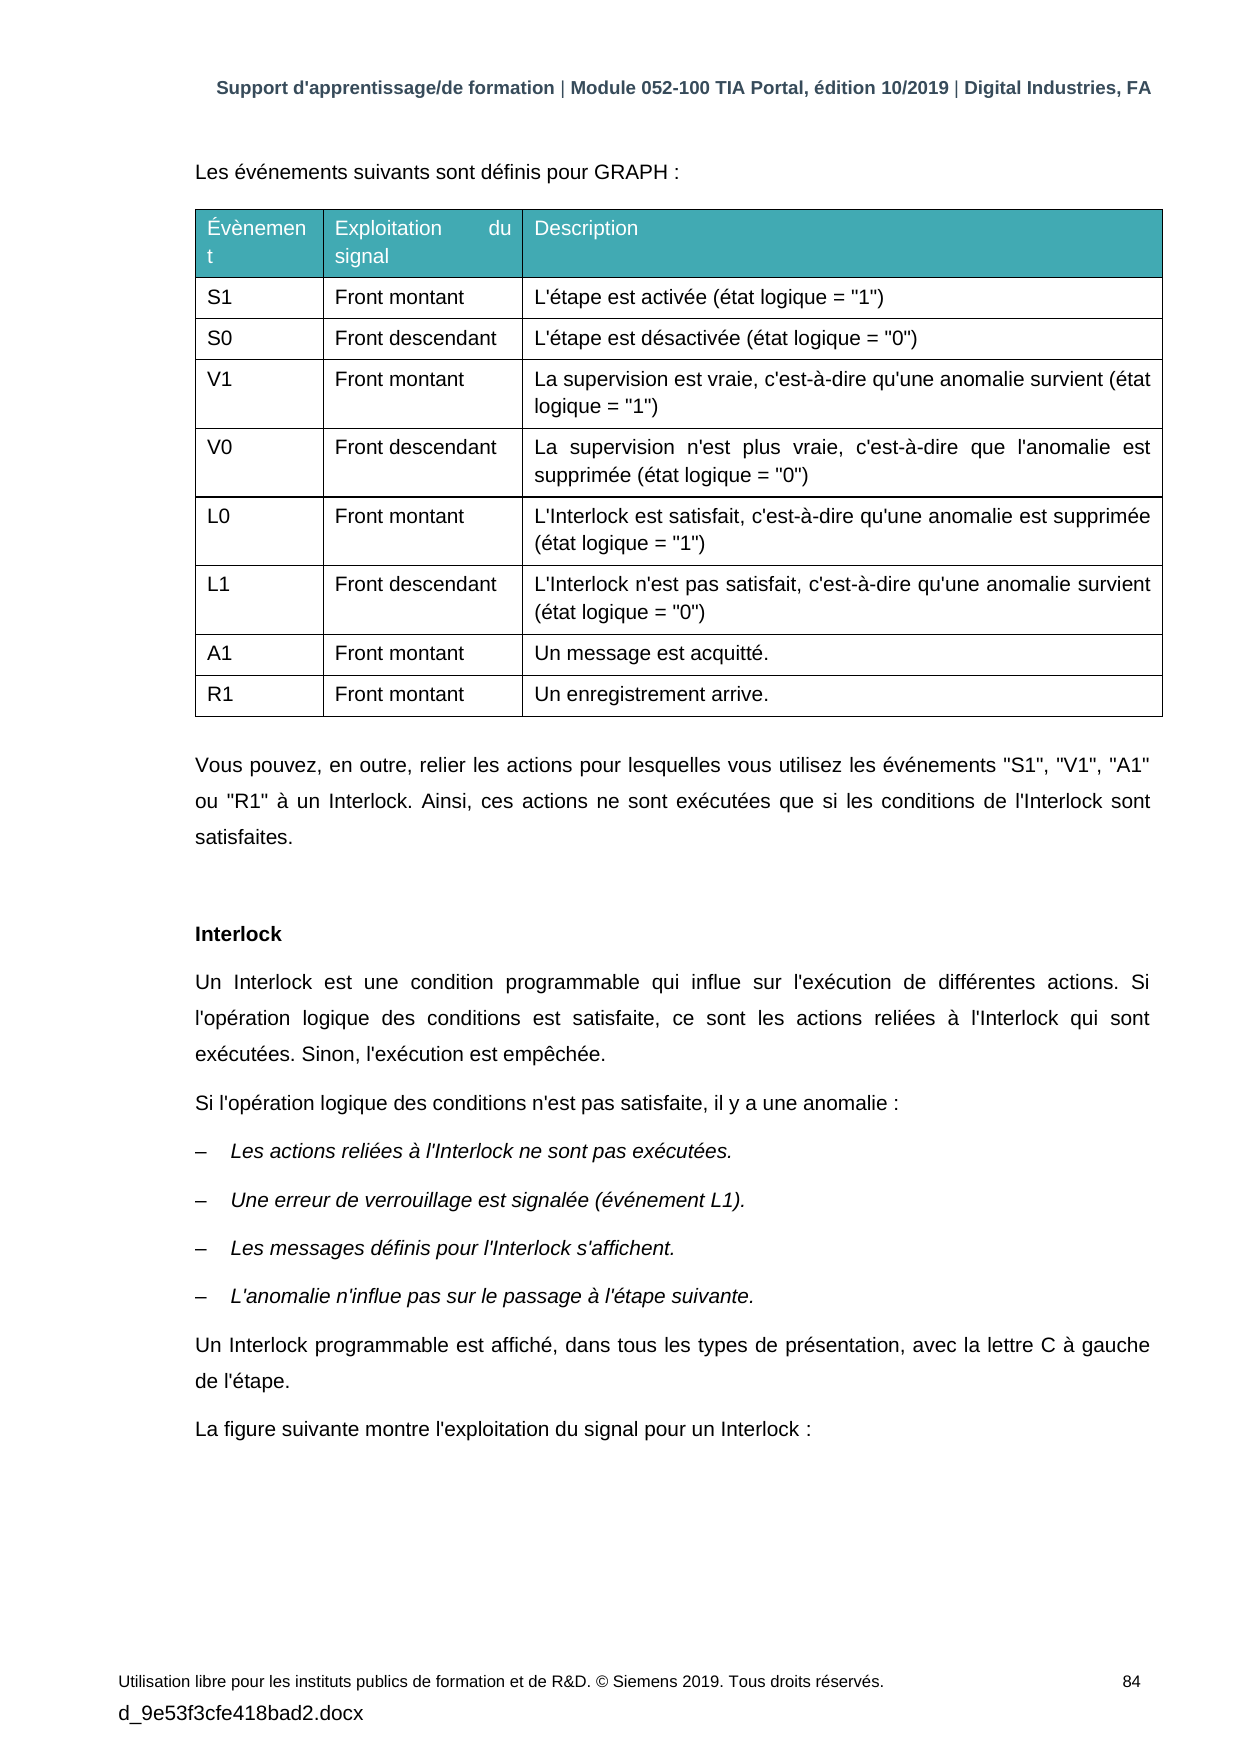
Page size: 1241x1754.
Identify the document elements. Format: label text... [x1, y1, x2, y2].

list Une erreur de verrouillage est signalée (événement L1). [195, 1187, 1152, 1211]
table_header Évènement [196, 210, 323, 277]
table_header Exploitation du signal [324, 210, 522, 277]
table_cell Front descendant [324, 429, 522, 496]
text Les événements suivants sont définis pour GRAPH : [195, 160, 1152, 184]
table_cell L1 [196, 566, 323, 633]
table_cell A1 [196, 635, 323, 674]
list Les messages définis pour l'Interlock s'affichent. [195, 1236, 1152, 1260]
table_cell Un enregistrement arrive. [523, 676, 1162, 716]
table_cell S1 [196, 278, 323, 318]
table_cell Front descendant [324, 319, 522, 359]
table_cell Front montant [324, 676, 522, 716]
table_cell L0 [196, 498, 323, 565]
table_cell Front montant [324, 360, 522, 428]
table_cell Un message est acquitté. [523, 635, 1162, 674]
text Un Interlock est une condition programmable qui influe sur l'exécution de différentes actions. Si l'opération logique des conditions est satisfaite, ce sont les actions reliées à l'Interlock qui sont exécutées. Sinon, l'exécution est empêchée. [195, 970, 1152, 1066]
text Vous pouvez, en outre, relier les actions pour lesquelles vous utilisez les événements "S1", "V1", "A1" ou "R1" à un Interlock. Ainsi, ces actions ne sont exécutées que si les conditions de l'Interlock sont satisfaites. [195, 753, 1152, 849]
table_cell La supervision est vraie, c'est-à-dire qu'une anomalie survient (état logique = "1") [523, 360, 1162, 428]
text Un Interlock programmable est affiché, dans tous les types de présentation, avec la lettre C à gauche de l'étape. [195, 1333, 1152, 1393]
text La figure suivante montre l'exploitation du signal pour un Interlock : [195, 1417, 1152, 1441]
table_cell L'Interlock est satisfait, c'est-à-dire qu'une anomalie est supprimée (état logique = "1") [523, 498, 1162, 565]
table_cell Front descendant [324, 566, 522, 633]
table_cell Front montant [324, 278, 522, 318]
table_cell L'étape est activée (état logique = "1") [523, 278, 1162, 318]
table_cell Front montant [324, 635, 522, 674]
table_cell La supervision n'est plus vraie, c'est-à-dire que l'anomalie est supprimée (état logique = "0") [523, 429, 1162, 496]
table_cell L'étape est désactivée (état logique = "0") [523, 319, 1162, 359]
text Interlock [195, 922, 1152, 946]
table_header Description [523, 210, 1162, 277]
text Si l'opération logique des conditions n'est pas satisfaite, il y a une anomalie : [195, 1091, 1152, 1114]
table_cell L'Interlock n'est pas satisfait, c'est-à-dire qu'une anomalie survient (état logique = "0") [523, 566, 1162, 633]
table_cell Front montant [324, 498, 522, 565]
table_cell V0 [196, 429, 323, 496]
list Les actions reliées à l'Interlock ne sont pas exécutées. [195, 1139, 1152, 1163]
table_cell S0 [196, 319, 323, 359]
table_cell R1 [196, 676, 323, 716]
list L'anomalie n'influe pas sur le passage à l'étape suivante. [195, 1284, 1152, 1308]
table_cell V1 [196, 360, 323, 428]
